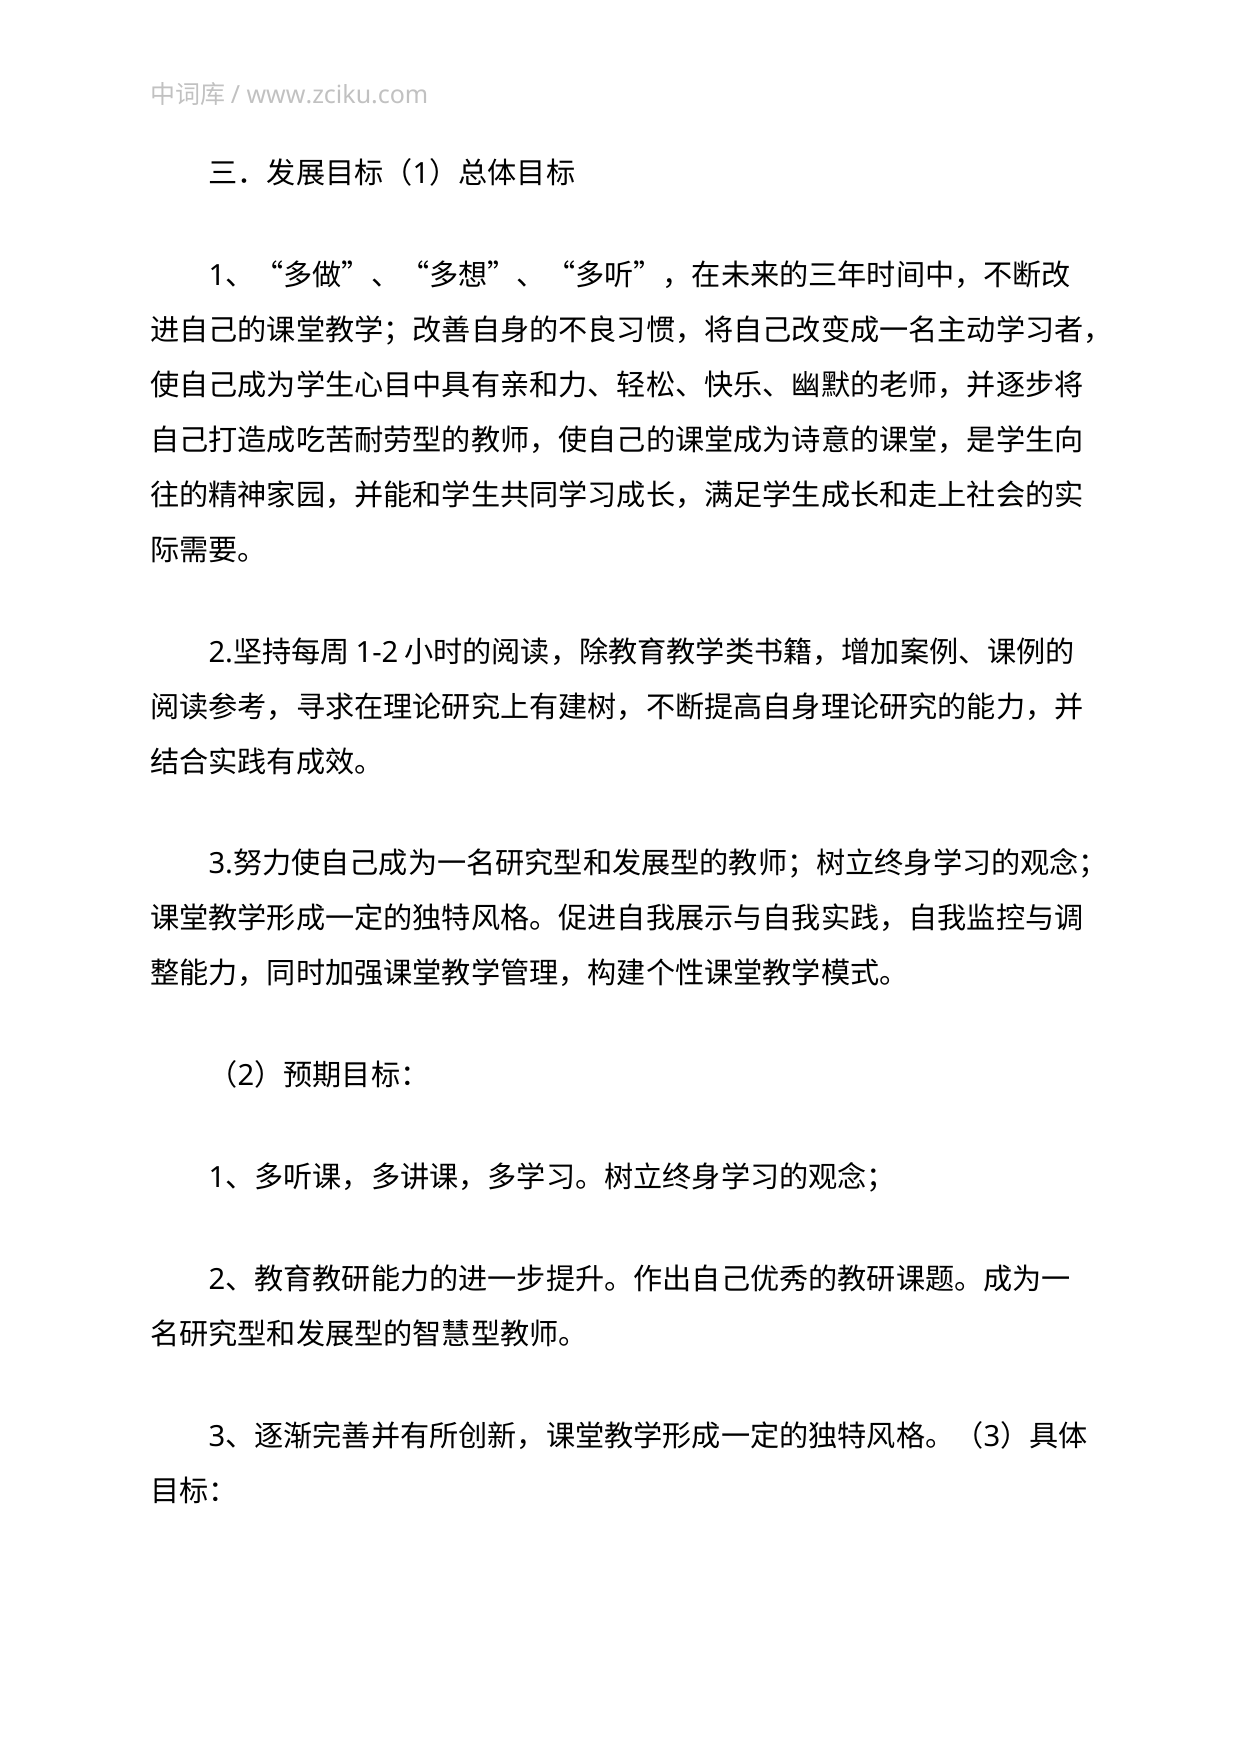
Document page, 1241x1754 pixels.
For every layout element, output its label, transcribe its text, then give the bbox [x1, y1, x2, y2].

text 2、教育教研能力的进一步提升。作出自己优秀的教研课题。成为一名研究型和发展型的智慧型教师。 [150, 1256, 1090, 1353]
text 1、“多做”、“多想”、“多听”，在未来的三年时间中，不断改进自己的课堂教学；改善自身的不良习惯，将自己改变成一名主动学习者，使自己成为学生心目中具有亲和力、轻松、快乐、幽默的老师，并逐步将自己打造成吃苦耐劳型的教师，使自己的课堂成为诗意的课堂，是学生向往的精神家园，并能和学生共同学习成长，满足学生成长和走上社会的实际需要。 [150, 252, 1090, 569]
text 2.坚持每周1-2小时的阅读，除教育教学类书籍，增加案例、课例的阅读参考，寻求在理论研究上有建树，不断提高自身理论研究的能力，并结合实践有成效。 [150, 628, 1090, 781]
text （2）预期目标： [150, 1052, 1090, 1094]
text 1、多听课，多讲课，多学习。树立终身学习的观念； [150, 1154, 1090, 1196]
text 3、逐渐完善并有所创新，课堂教学形成一定的独特风格。（3）具体目标： [150, 1412, 1090, 1510]
text 3.努力使自己成为一名研究型和发展型的教师；树立终身学习的观念；课堂教学形成一定的独特风格。促进自我展示与自我实践，自我监控与调整能力，同时加强课堂教学管理，构建个性课堂教学模式。 [150, 840, 1090, 992]
text 三．发展目标（1）总体目标 [150, 150, 1090, 192]
